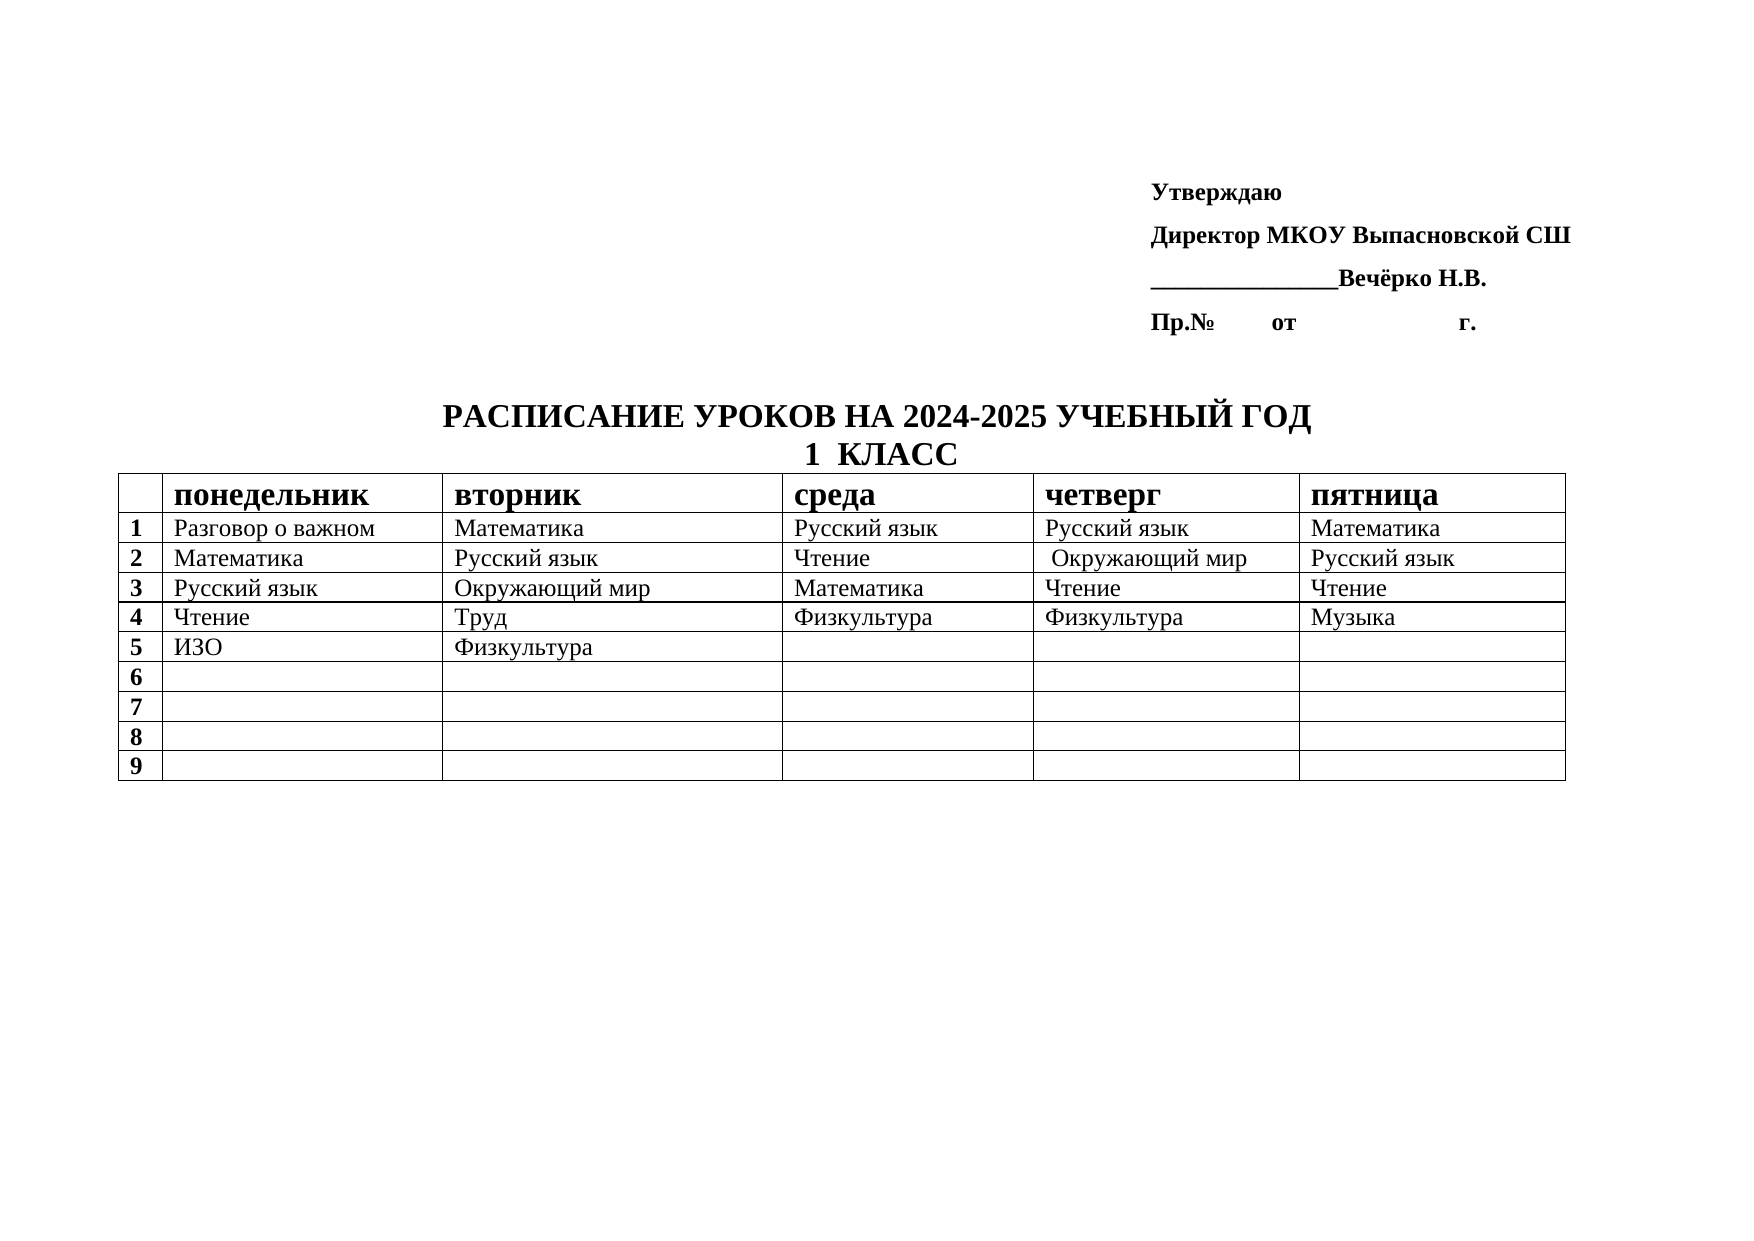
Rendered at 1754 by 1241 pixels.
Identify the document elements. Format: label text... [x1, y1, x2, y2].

table_cell [1300, 632, 1565, 661]
table_cell Русский язык [163, 573, 442, 601]
table_cell Физкультура [1034, 603, 1299, 631]
table_cell 4 [119, 603, 162, 631]
table_cell [783, 722, 1033, 750]
table_cell Русский язык [1300, 543, 1565, 572]
table_cell 8 [119, 722, 162, 750]
table_cell Труд [443, 603, 782, 631]
table_header понедельник [163, 474, 442, 512]
table_cell [783, 632, 1033, 661]
text Утверждаю [1151, 177, 1636, 206]
table_cell Физкультура [783, 603, 1033, 631]
table_cell [783, 662, 1033, 691]
table_cell Математика [163, 543, 442, 572]
table_cell Русский язык [783, 513, 1033, 542]
table_cell [1300, 662, 1565, 691]
table_header среда [783, 474, 1033, 512]
table_cell Математика [783, 573, 1033, 601]
table_cell Музыка [1300, 603, 1565, 631]
table_cell Чтение [163, 603, 442, 631]
table_cell 1 [119, 513, 162, 542]
table_cell [443, 692, 782, 721]
table_cell 9 [119, 751, 162, 780]
table_cell [1034, 632, 1299, 661]
text Директор МКОУ Выпасновской СШ [1151, 220, 1636, 249]
table_cell Русский язык [443, 543, 782, 572]
table_cell [1300, 722, 1565, 750]
table_header пятница [1300, 474, 1565, 512]
table_cell [443, 722, 782, 750]
table_header четверг [1034, 474, 1299, 512]
table_cell Физкультура [443, 632, 782, 661]
table_cell 5 [119, 632, 162, 661]
text РАСПИСАНИЕ УРОКОВ НА 2024-2025 УЧЕБНЫЙ ГОД [118, 396, 1636, 434]
table_cell ИЗО [163, 632, 442, 661]
table_cell [1034, 751, 1299, 780]
table_cell [163, 692, 442, 721]
table_cell [443, 751, 782, 780]
table_cell [163, 751, 442, 780]
table_cell 6 [119, 662, 162, 691]
table_cell 2 [119, 543, 162, 572]
table_header вторник [443, 474, 782, 512]
table_header [119, 474, 162, 512]
table_cell 7 [119, 692, 162, 721]
table_cell [1034, 692, 1299, 721]
table_cell Русский язык [1034, 513, 1299, 542]
table_cell Чтение [783, 543, 1033, 572]
table_cell [1300, 692, 1565, 721]
table_cell Разговор о важном [163, 513, 442, 542]
table_cell [1034, 722, 1299, 750]
table_cell [1034, 662, 1299, 691]
table_cell [163, 722, 442, 750]
table_cell Окружающий мир [1034, 543, 1299, 572]
table_cell Чтение [1034, 573, 1299, 601]
table_cell [783, 751, 1033, 780]
table_cell Математика [1300, 513, 1565, 542]
table_cell Математика [443, 513, 782, 542]
table_cell Чтение [1300, 573, 1565, 601]
text _______________Вечёрко Н.В. [1151, 263, 1636, 292]
table_cell Окружающий мир [443, 573, 782, 601]
table_cell [443, 662, 782, 691]
text 1 КЛАСС [118, 434, 1636, 473]
table_cell [1300, 751, 1565, 780]
table_cell 3 [119, 573, 162, 601]
text Пр.№ от г. [1151, 307, 1636, 335]
table_cell [163, 662, 442, 691]
table_cell [783, 692, 1033, 721]
